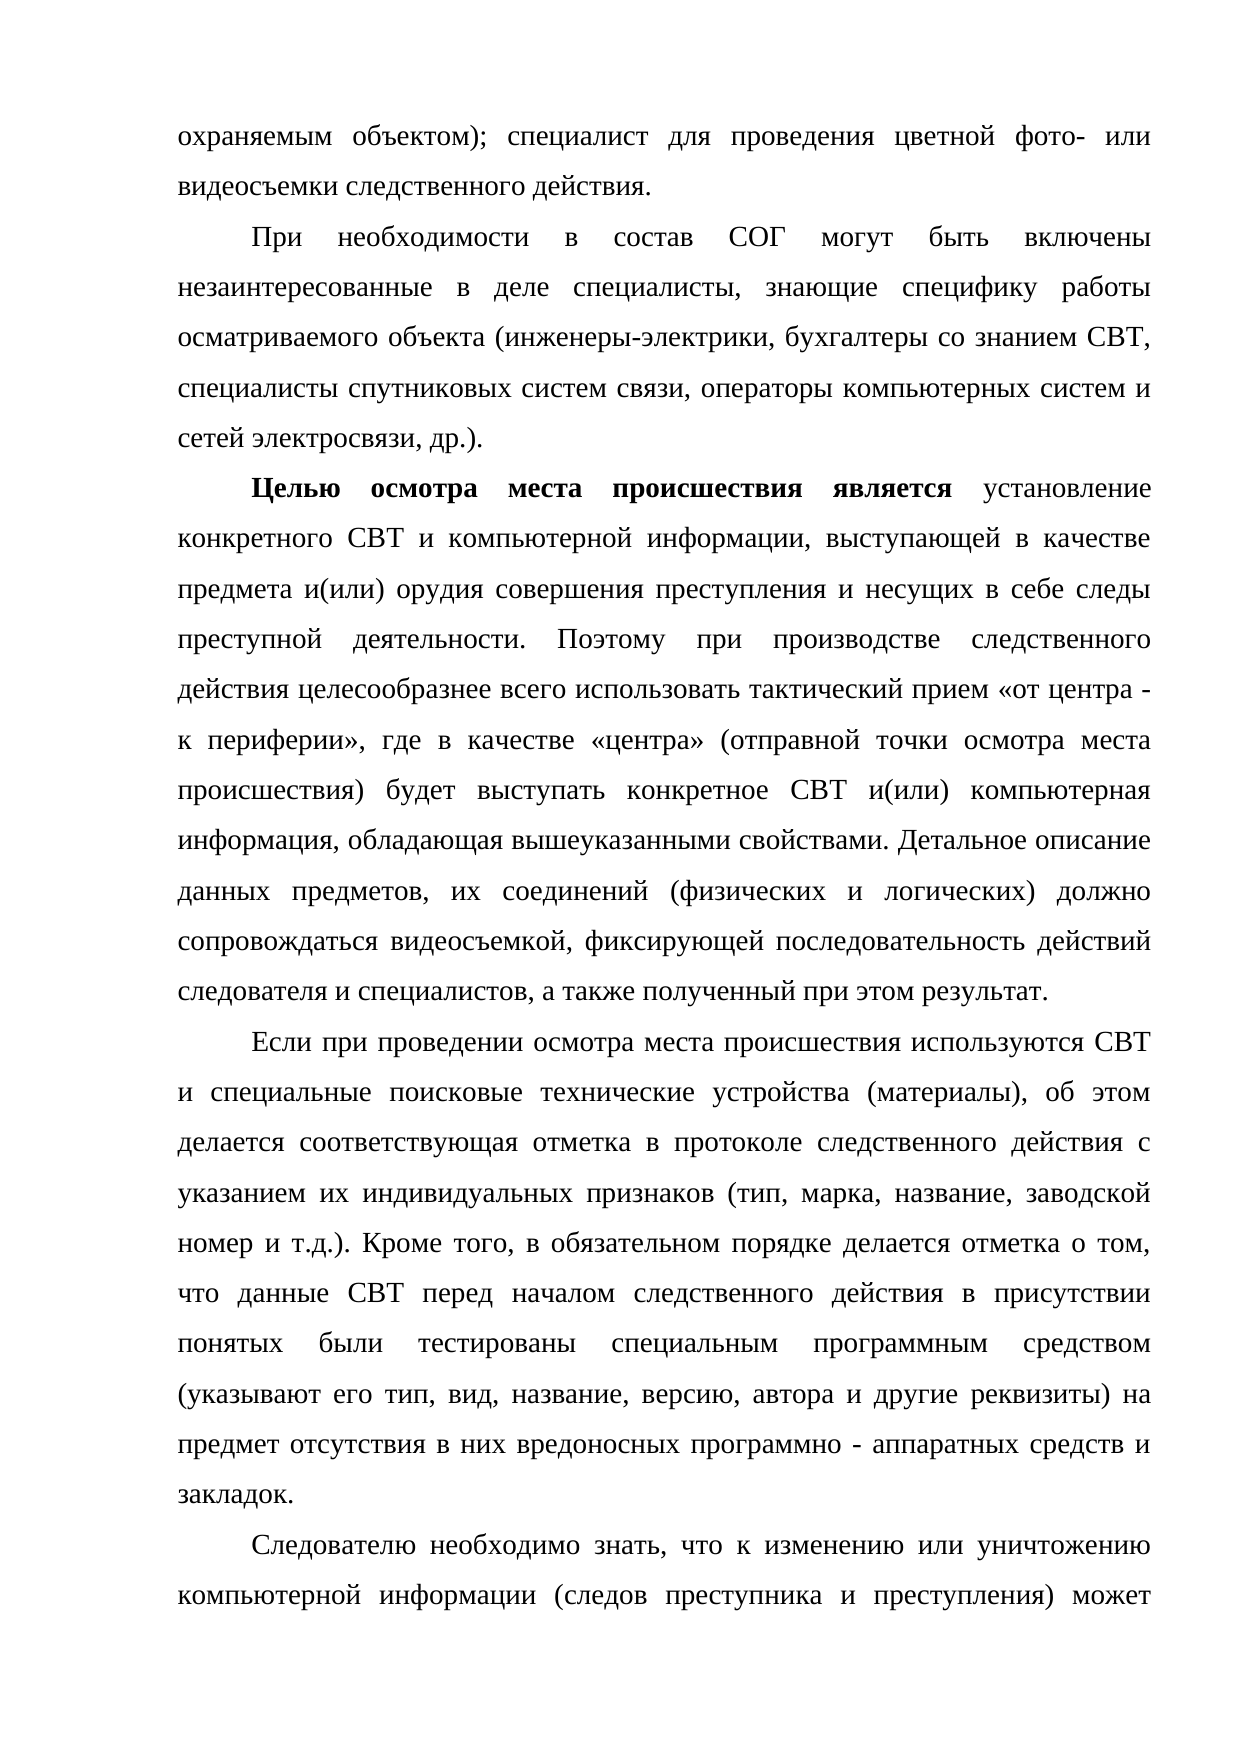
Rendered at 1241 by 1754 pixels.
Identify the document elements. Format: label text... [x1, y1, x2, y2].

text Если при проведении осмотра места происшествия используются СВТ и специальные поисковые технические устройства (материалы), об этом делается соответствующая отметка в протоколе следственного действия с указанием их индивидуальных признаков (тип, марка, название, заводской номер и т.д.). Кроме того, в обязательном порядке делается отметка о том, что данные СВТ перед началом следственного действия в присутствии понятых были тестированы специальным программным средством (указывают его тип, вид, название, версию, автора и другие реквизиты) на предмет отсутствия в них вредоносных программно - аппаратных средств и закладок. [177, 1024, 1152, 1510]
text При необходимости в состав СОГ могут быть включены незаинтересованные в деле специалисты, знающие специфику работы осматриваемого объекта (инженеры-электрики, бухгалтеры со знанием СВТ, специалисты спутниковых систем связи, операторы компьютерных систем и сетей электросвязи, др.). [177, 219, 1152, 453]
text Целью осмотра места происшествия является установление конкретного СВТ и компьютерной информации, выступающей в качестве предмета и(или) орудия совершения преступления и несущих в себе следы преступной деятельности. Поэтому при производстве следственного действия целесообразнее всего использовать тактический прием «от центра - к периферии», где в качестве «центра» (отправной точки осмотра места происшествия) будет выступать конкретное СВТ и(или) компьютерная информация, обладающая вышеуказанными свойствами. Детальное описание данных предметов, их соединений (физических и логических) должно сопровождаться видеосъемкой, фиксирующей последовательность действий следователя и специалистов, а также полученный при этом результат. [177, 470, 1152, 1007]
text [177, 118, 1152, 202]
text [177, 1527, 1152, 1611]
